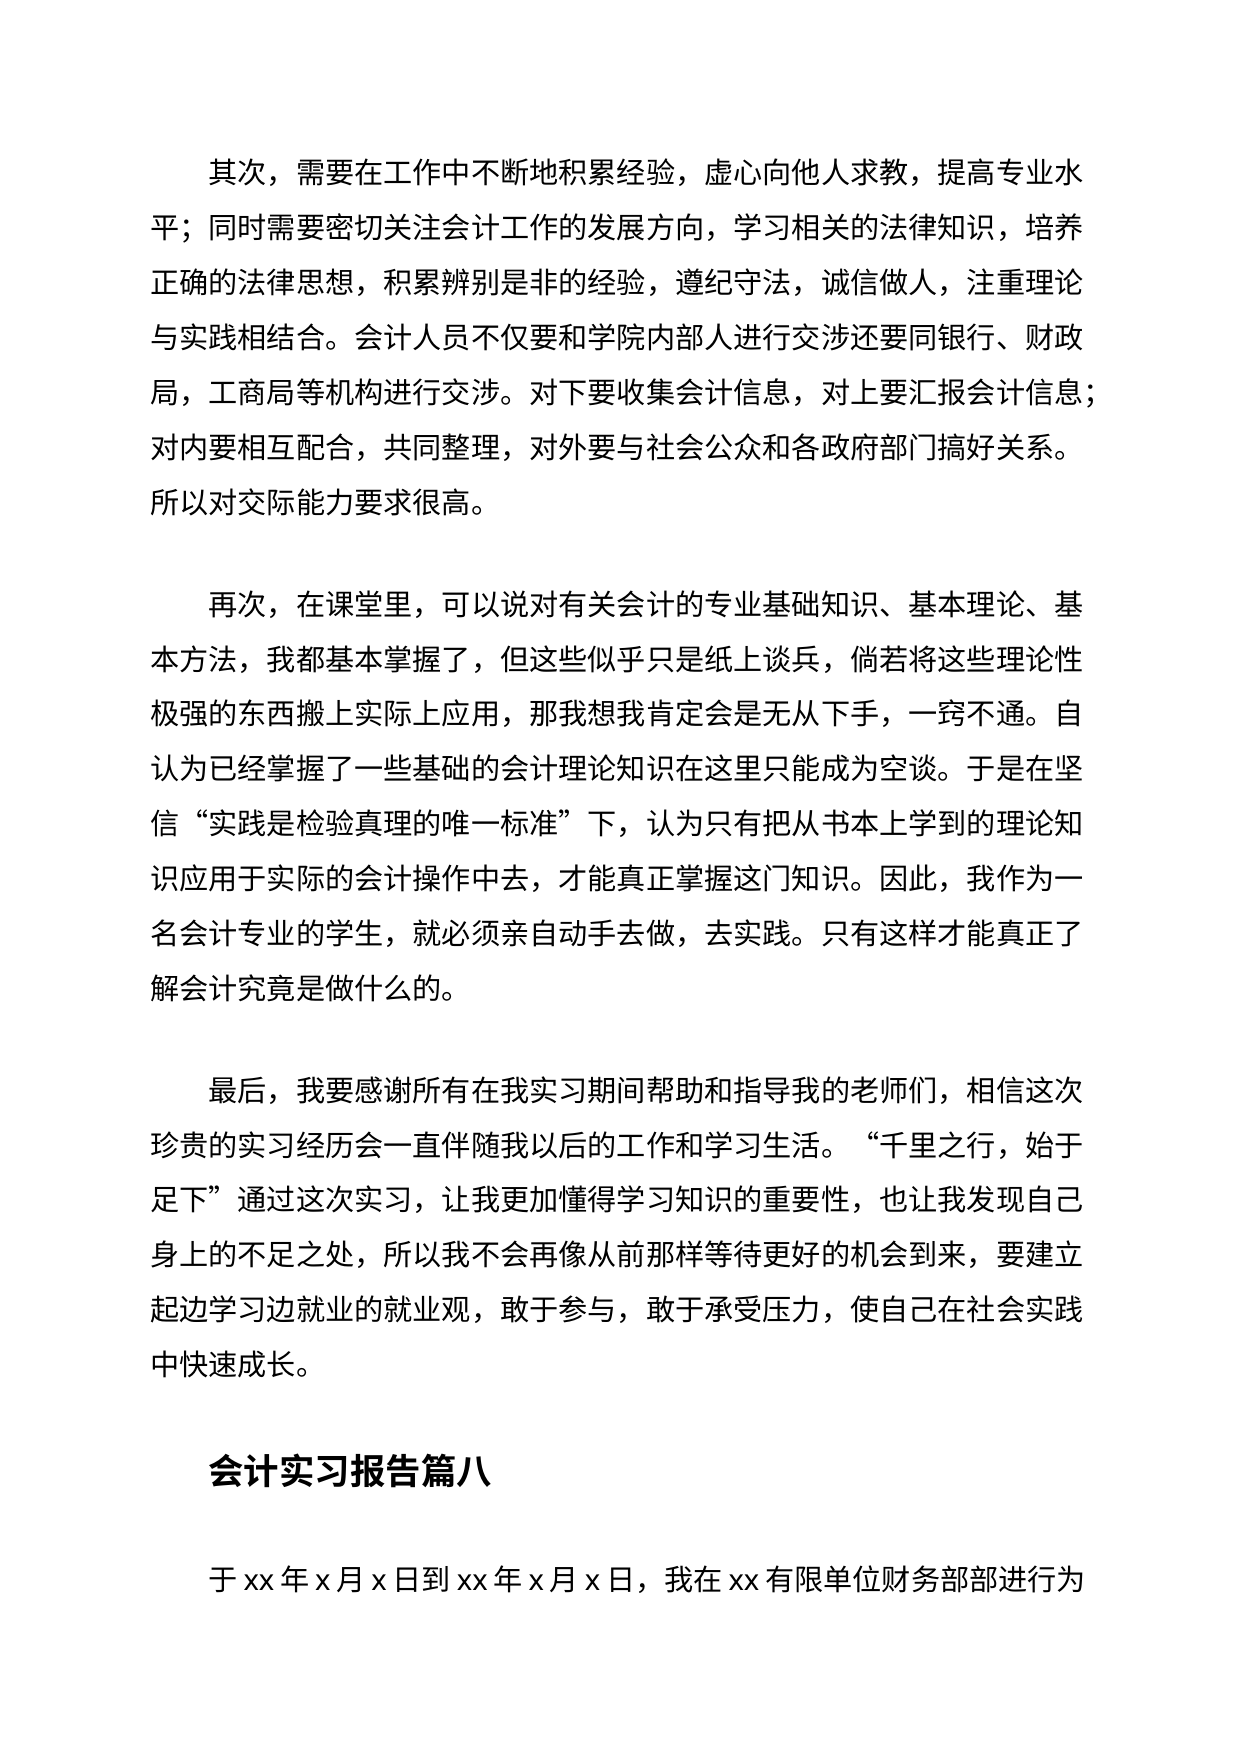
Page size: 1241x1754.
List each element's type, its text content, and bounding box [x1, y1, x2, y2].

text 再次，在课堂里，可以说对有关会计的专业基础知识、基本理论、基本方法，我都基本掌握了，但这些似乎只是纸上谈兵，倘若将这些理论性极强的东西搬上实际上应用，那我想我肯定会是无从下手，一窍不通。自认为已经掌握了一些基础的会计理论知识在这里只能成为空谈。于是在坚信“实践是检验真理的唯一标准”下，认为只有把从书本上学到的理论知识应用于实际的会计操作中去，才能真正掌握这门知识。因此，我作为一名会计专业的学生，就必须亲自动手去做，去实践。只有这样才能真正了解会计究竟是做什么的。 [150, 581, 1090, 1008]
text 最后，我要感谢所有在我实习期间帮助和指导我的老师们，相信这次珍贵的实习经历会一直伴随我以后的工作和学习生活。“千里之行，始于足下”通过这次实习，让我更加懂得学习知识的重要性，也让我发现自己身上的不足之处，所以我不会再像从前那样等待更好的机会到来，要建立起边学习边就业的就业观，敢于参与，敢于承受压力，使自己在社会实践中快速成长。 [150, 1067, 1090, 1384]
text 其次，需要在工作中不断地积累经验，虚心向他人求教，提高专业水平；同时需要密切关注会计工作的发展方向，学习相关的法律知识，培养正确的法律思想，积累辨别是非的经验，遵纪守法，诚信做人，注重理论与实践相结合。会计人员不仅要和学院内部人进行交涉还要同银行、财政局，工商局等机构进行交涉。对下要收集会计信息，对上要汇报会计信息；对内要相互配合，共同整理，对外要与社会公众和各政府部门搞好关系。所以对交际能力要求很高。 [150, 150, 1090, 522]
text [150, 1557, 1090, 1599]
text 会计实习报告篇八 [150, 1443, 1090, 1495]
